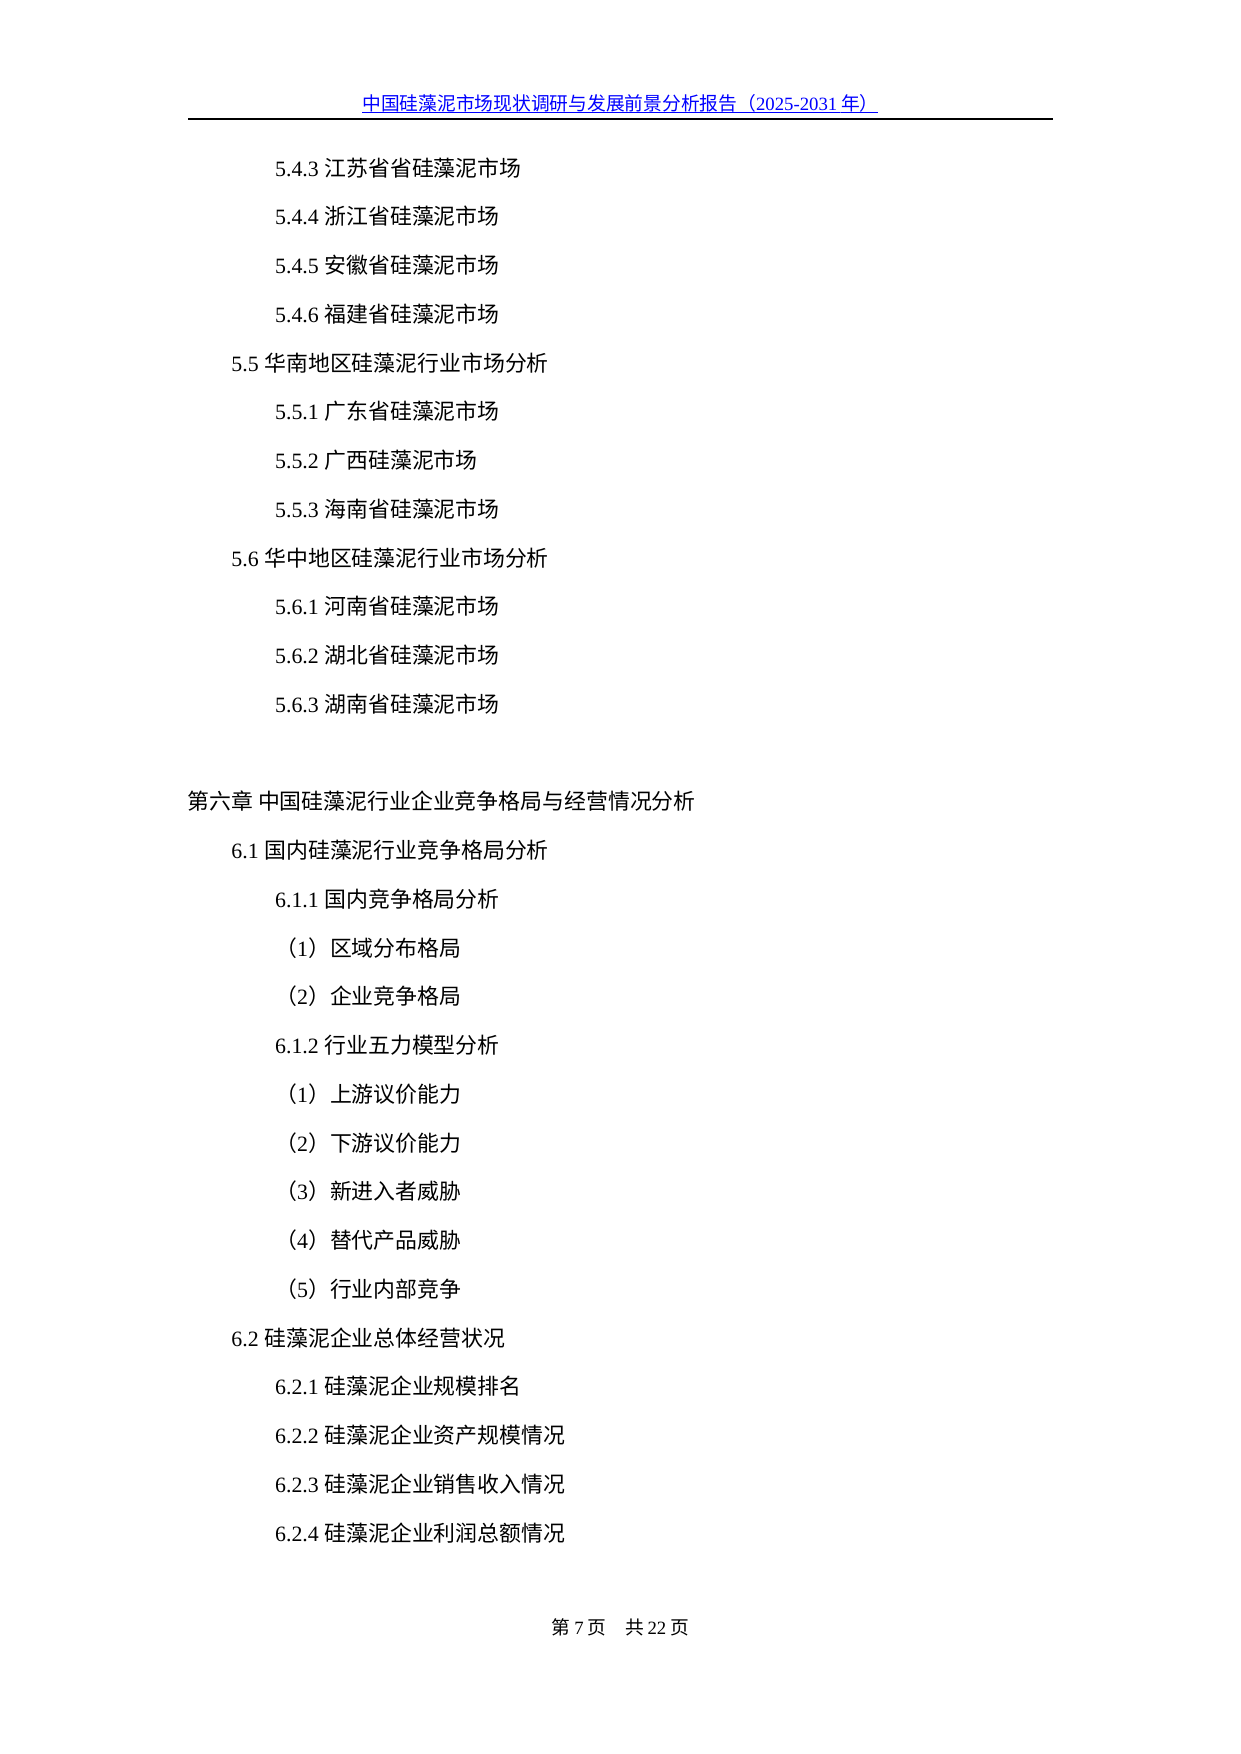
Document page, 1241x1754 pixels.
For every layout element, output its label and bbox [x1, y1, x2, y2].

text [187, 150, 1053, 1548]
